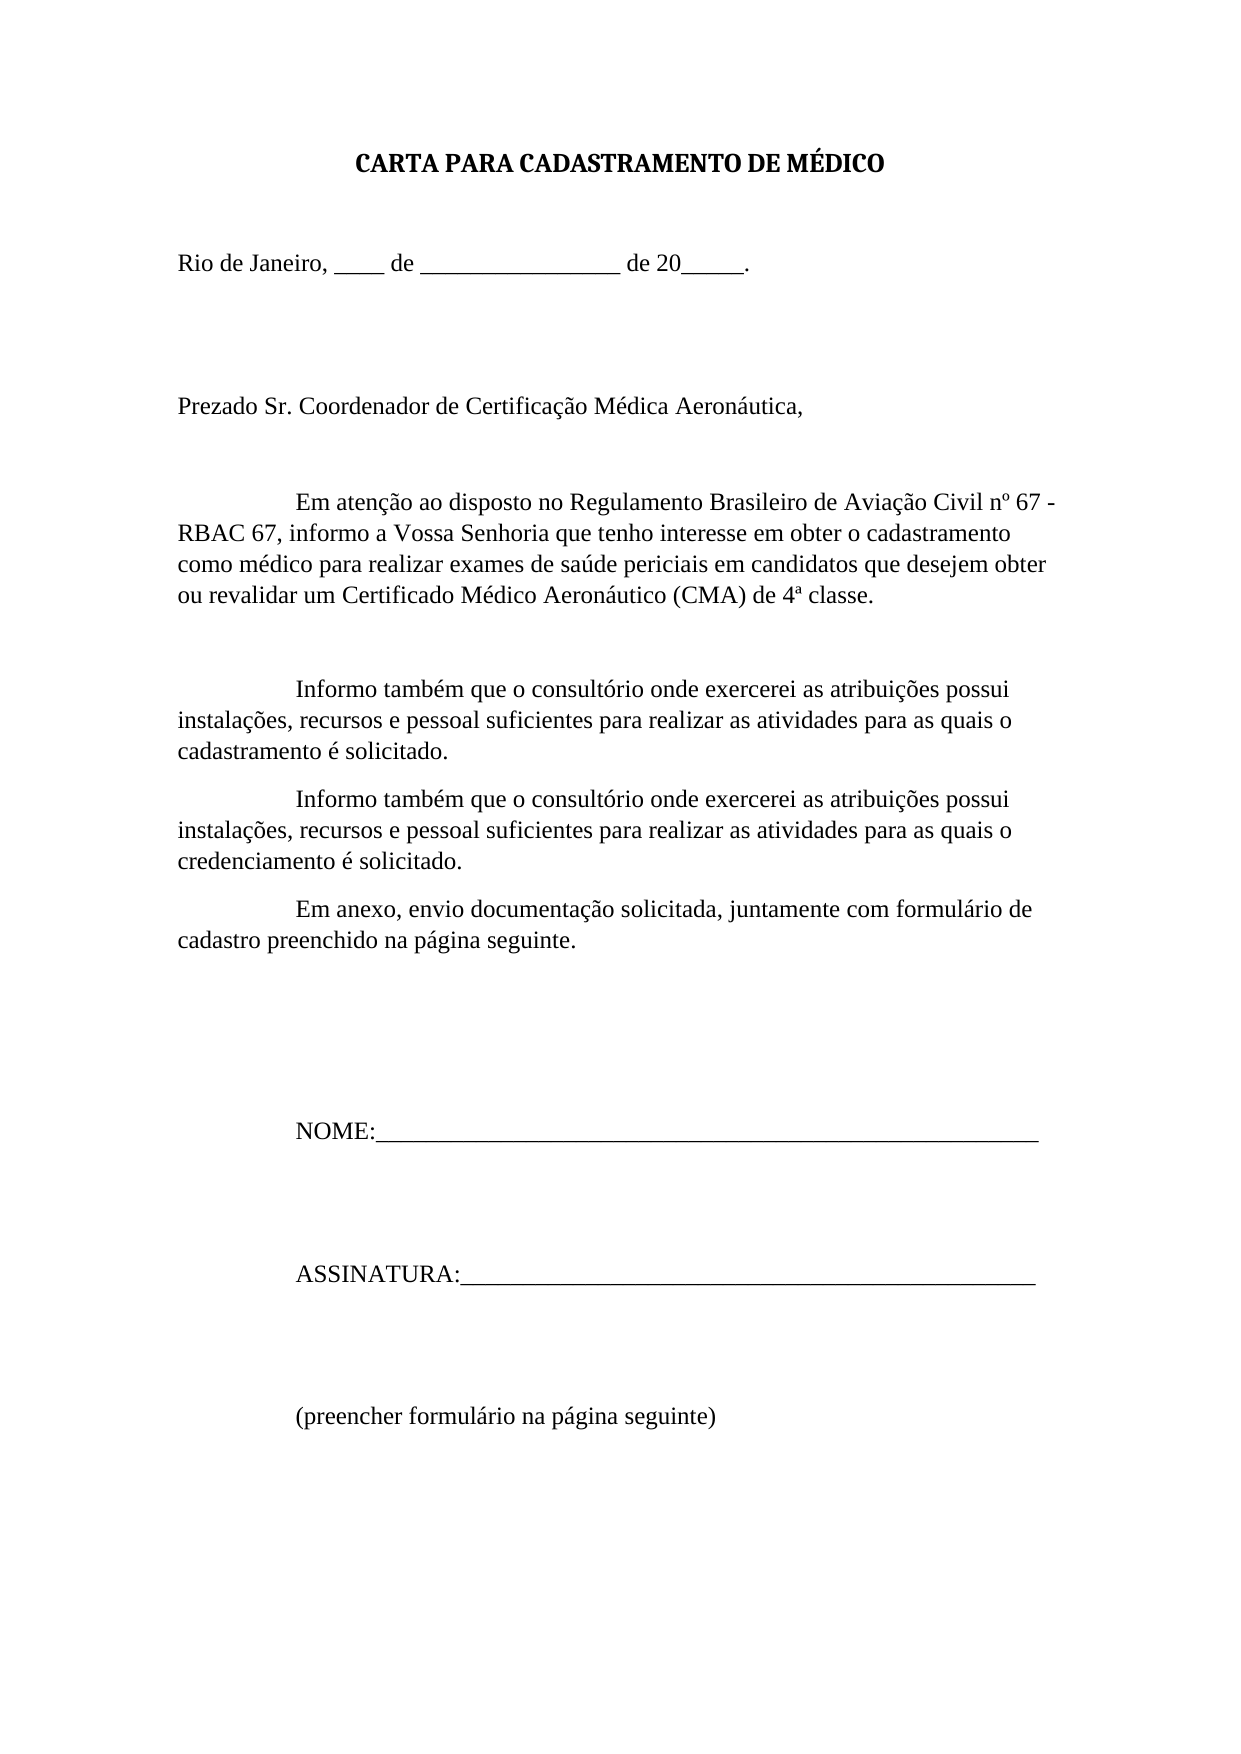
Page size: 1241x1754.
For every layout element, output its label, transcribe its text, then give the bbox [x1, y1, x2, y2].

text Informo também que o consultório onde exercerei as atribuições possui instalações, recursos e pessoal suficientes para realizar as atividades para as quais o cadastramento é solicitado. [177, 674, 1063, 765]
text (preencher formulário na página seguinte) [177, 1401, 1063, 1430]
text CARTA PARA CADASTRAMENTO DE MÉDICO [177, 148, 1063, 179]
text Informo também que o consultório onde exercerei as atribuições possui instalações, recursos e pessoal suficientes para realizar as atividades para as quais o credenciamento é solicitado. [177, 784, 1063, 875]
text Em anexo, envio documentação solicitada, juntamente com formulário de cadastro preenchido na página seguinte. [177, 894, 1063, 954]
text Em atenção ao disposto no Regulamento Brasileiro de Aviação Civil nº 67 - RBAC 67, informo a Vossa Senhoria que tenho interesse em obter o cadastramento como médico para realizar exames de saúde periciais em candidatos que desejem obter ou revalidar um Certificado Médico Aeronáutico (CMA) de 4ª classe. [177, 487, 1063, 608]
text ASSINATURA:______________________________________________ [177, 1259, 1063, 1288]
text NOME:_____________________________________________________ [177, 1116, 1063, 1144]
text Prezado Sr. Coordenador de Certificação Médica Aeronáutica, [177, 391, 1063, 420]
text Rio de Janeiro, ____ de ________________ de 20_____. [177, 248, 1063, 277]
